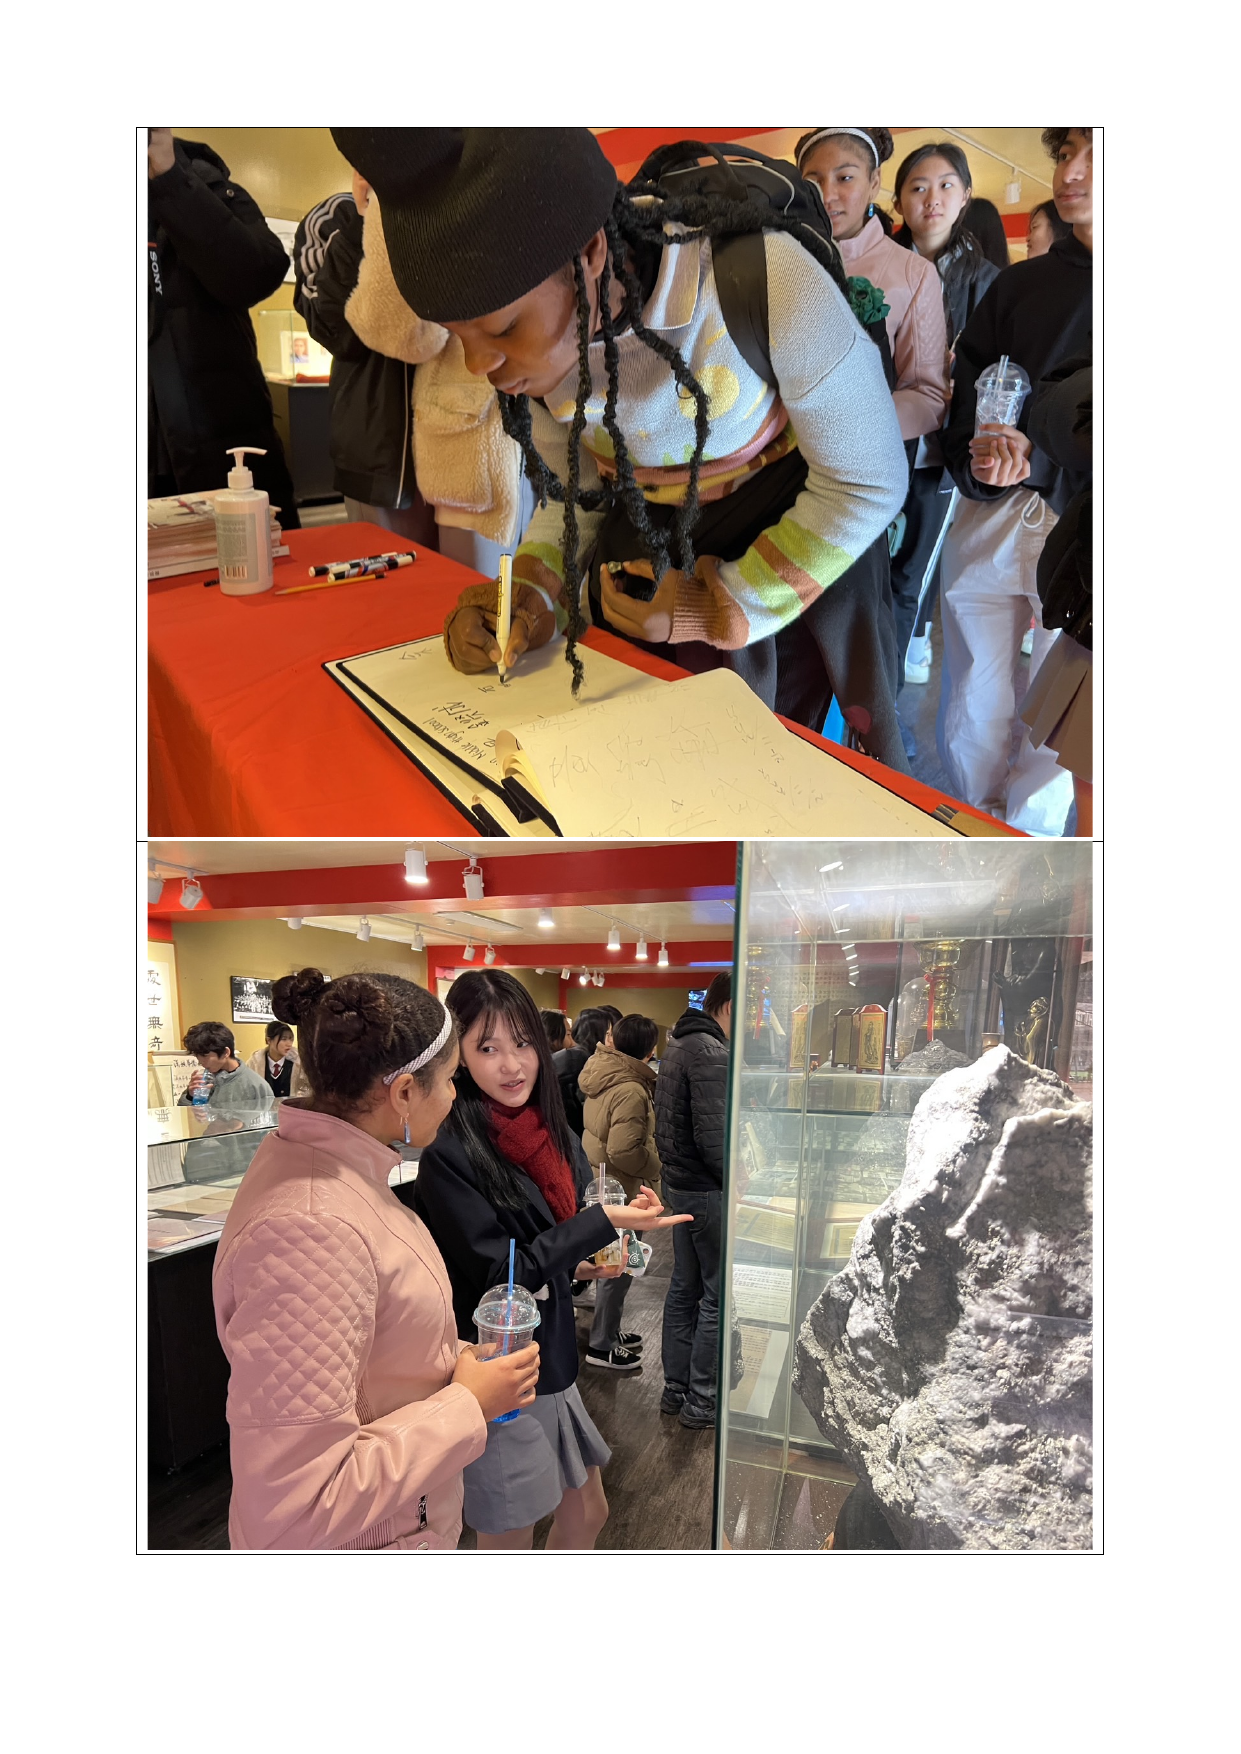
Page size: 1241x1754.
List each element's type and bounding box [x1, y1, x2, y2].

picture [147, 128, 1093, 837]
table_cell [137, 842, 1103, 1554]
table_cell [137, 128, 1103, 841]
picture [147, 841, 1093, 1550]
